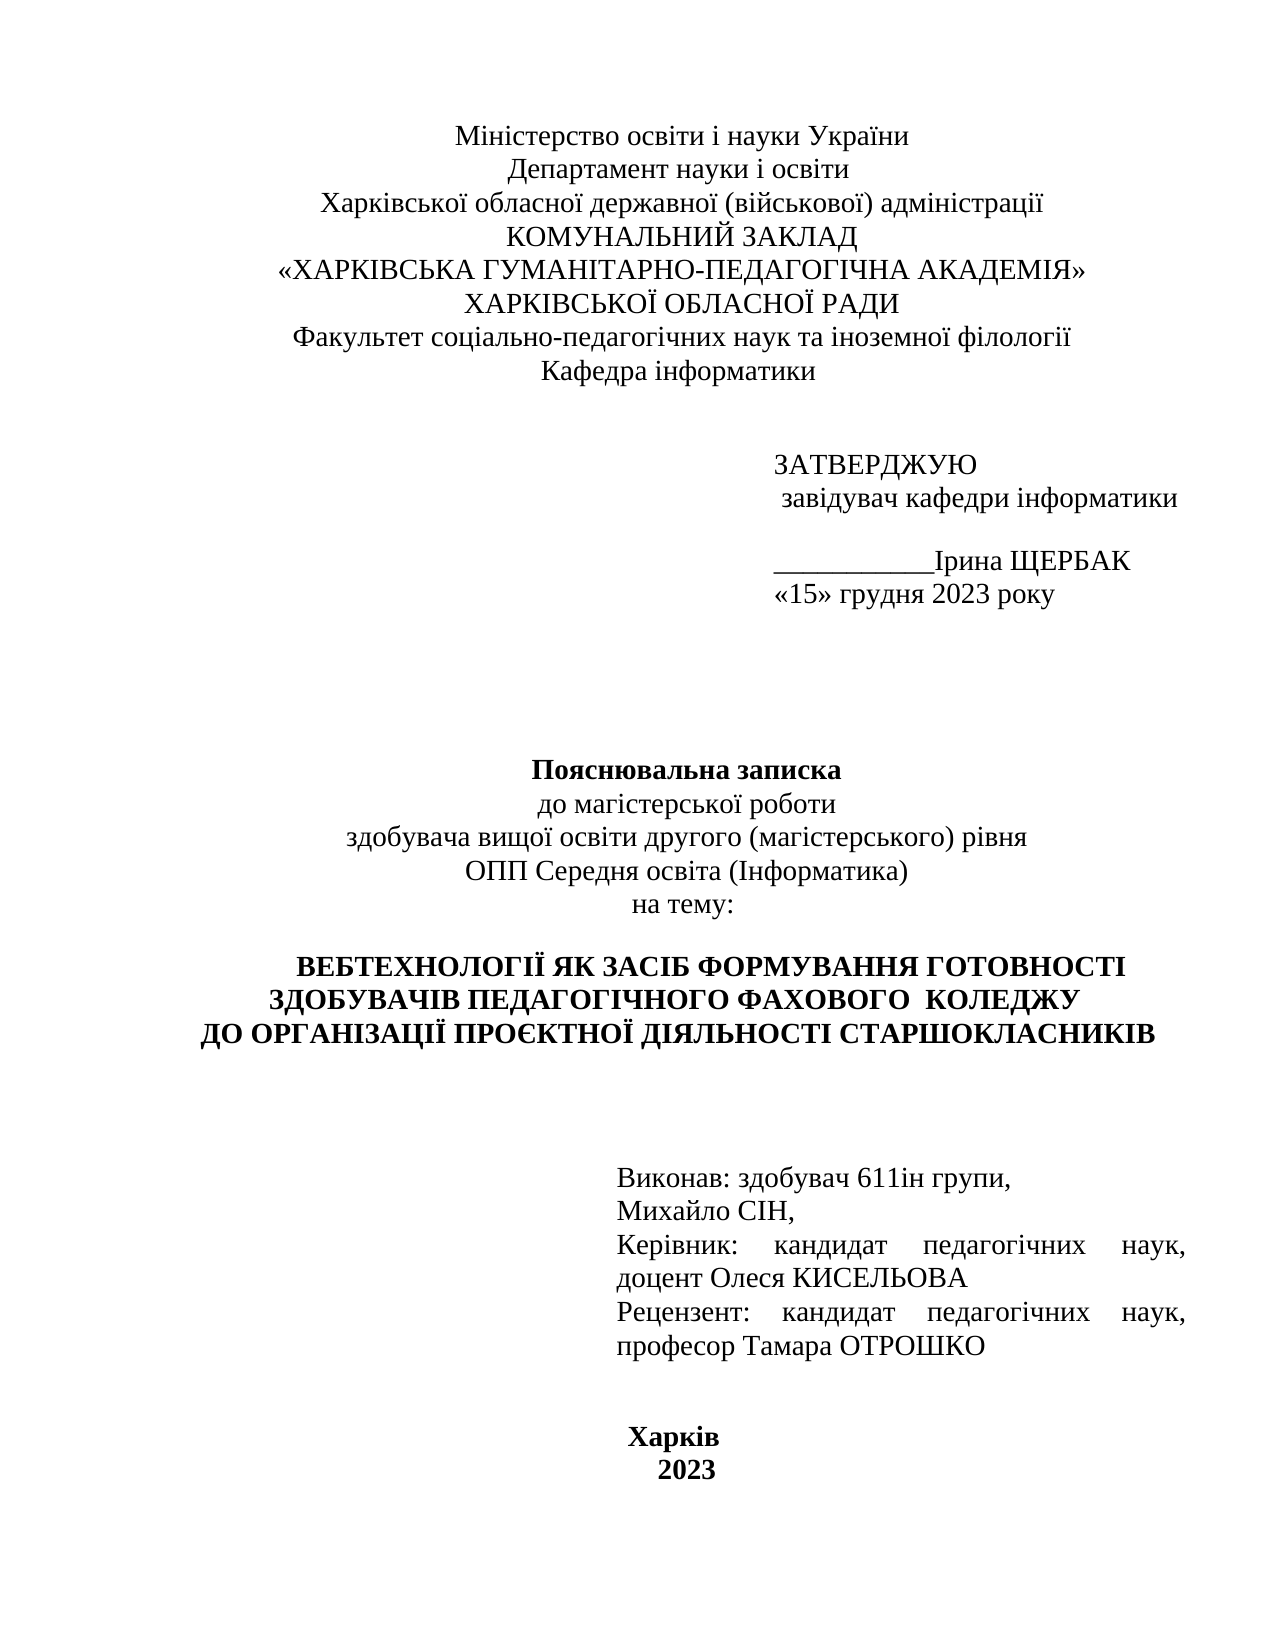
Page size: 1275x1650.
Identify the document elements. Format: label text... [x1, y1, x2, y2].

text Департамент науки і освіти [177, 152, 1186, 185]
text Пояснювальна записка до магістерської роботи [187, 752, 1186, 819]
text ОПП Середня освіта (Інформатика) [187, 853, 1186, 887]
text Рецензент: кандидат педагогічних наук, професор Тамара ОТРОШКО [616, 1294, 1186, 1361]
text 2023 [187, 1452, 1186, 1486]
text Виконав: здобувач 611ін групи, [616, 1160, 1186, 1193]
text «ХАРКІВСЬКА ГУМАНІТАРНО-ПЕДАГОГІЧНА АКАДЕМІЯ» [177, 252, 1186, 286]
table_header ЗАТВЕРДЖУЮ завідувач кафедри інформатики ___________Ірина ЩЕРБАК «15» грудня 2023 року [741, 415, 1188, 642]
text на тему: [187, 887, 1186, 920]
text Керівник: кандидат педагогічних наук, доцент Олеся КИСЕЛЬОВА [616, 1227, 1186, 1294]
text Міністерство освіти і науки України [177, 118, 1186, 152]
text Факультет соціально-педагогічних наук та іноземної філології Кафедра інформатики [177, 319, 1186, 386]
text Харківської обласної державної (військової) адміністрації [177, 185, 1186, 219]
text здобувача вищої освіти другого (магістерського) рівня [187, 819, 1186, 853]
text Харків [627, 1361, 1186, 1452]
text Михайло СІН, [616, 1193, 1186, 1227]
text КОМУНАЛЬНИЙ ЗАКЛАД [177, 219, 1186, 252]
text ХАРКІВСЬКОЇ ОБЛАСНОЇ РАДИ [177, 286, 1186, 319]
text ВЕБТЕХНОЛОГІЇ ЯК ЗАСІБ ФОРМУВАННЯ ГОТОВНОСТІ ЗДОБУВАЧІВ ПЕДАГОГІЧНОГО ФАХОВОГО КОЛЕДЖУ ДО ОРГАНІЗАЦІЇ ПРОЄКТНОЇ ДІЯЛЬНОСТІ СТАРШОКЛАСНИКІВ [177, 949, 1186, 1049]
